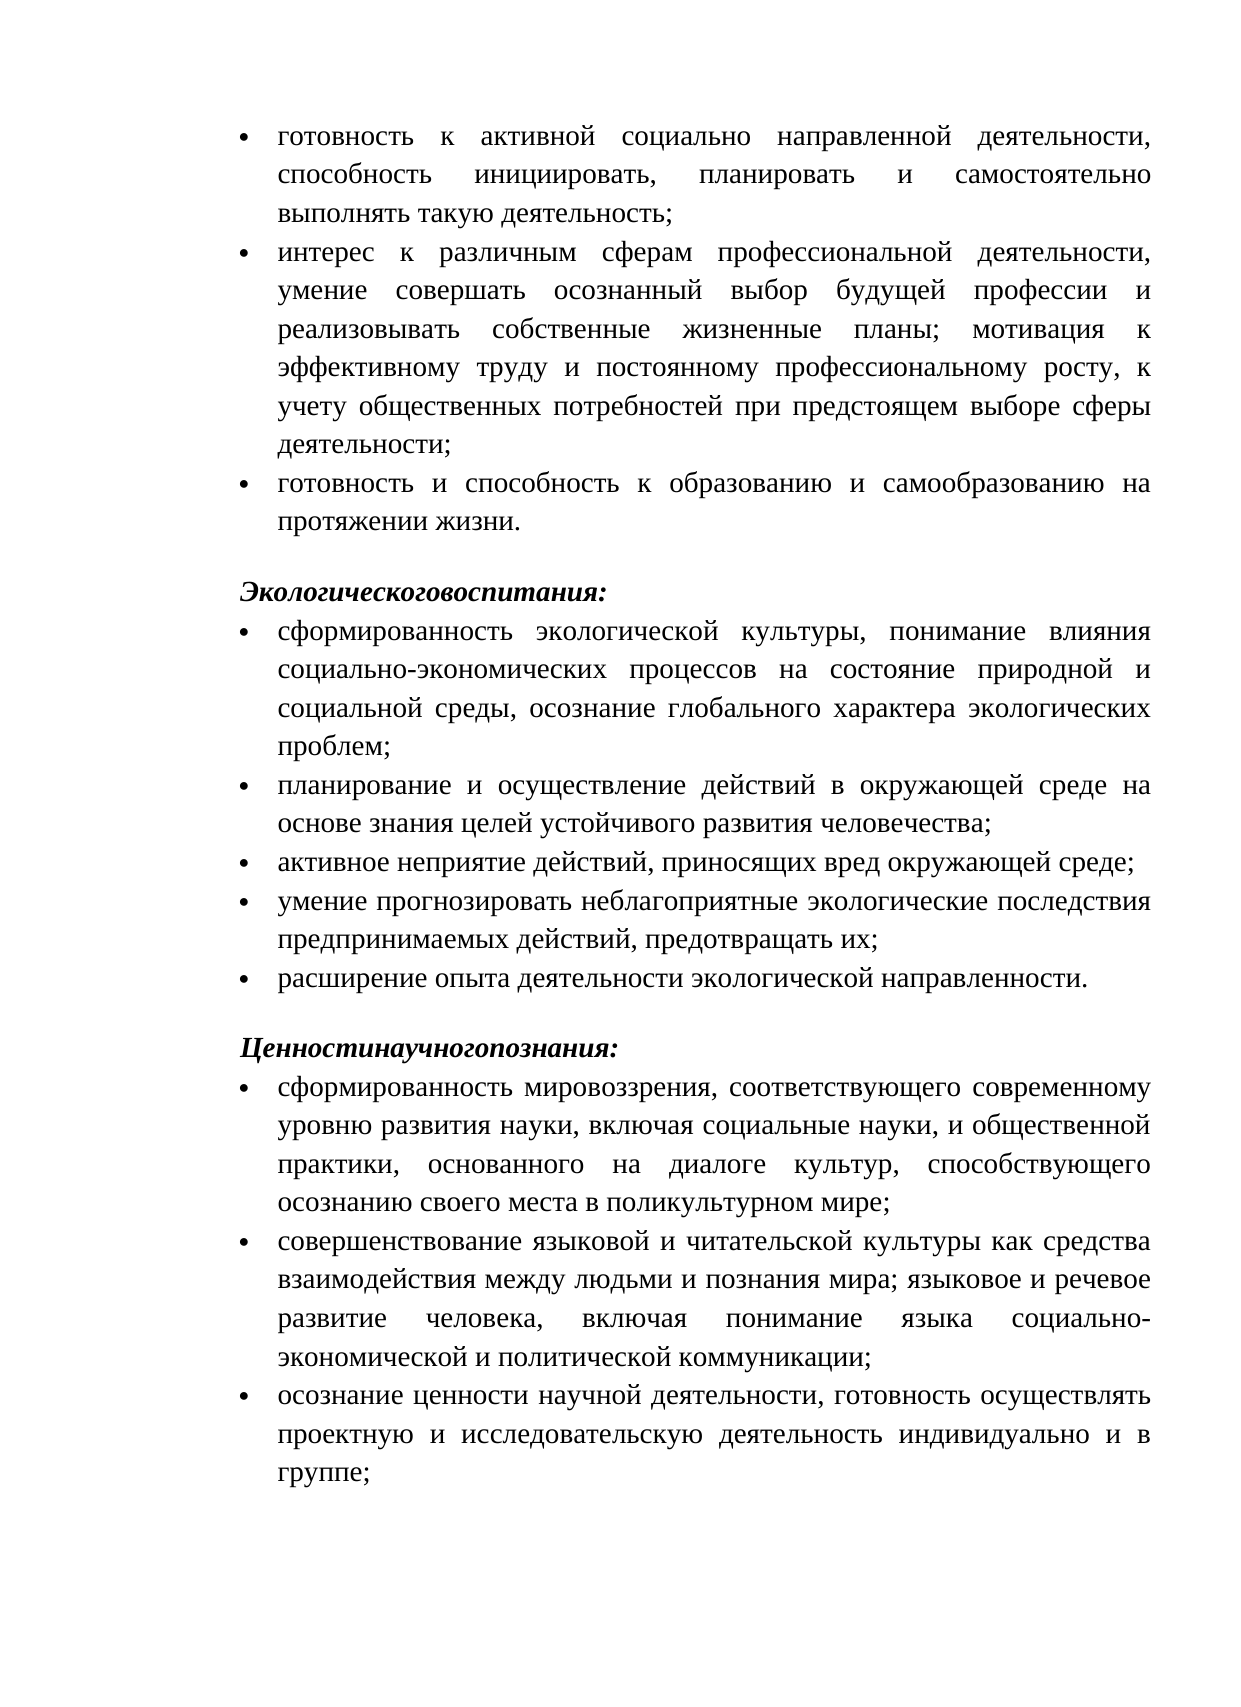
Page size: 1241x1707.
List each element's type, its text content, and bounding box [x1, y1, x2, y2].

list готовность и способность к образованию и самообразованию на протяжении жизни. [240, 465, 1152, 537]
list планирование и осуществление действий в окружающей среде на основе знания целей устойчивого развития человечества; [240, 767, 1152, 839]
list сформированность мировоззрения, соответствующего современному уровню развития науки, включая социальные науки, и общественной практики, основанного на диалоге культур, способствующего осознанию своего места в поликультурном мире; [240, 1069, 1152, 1218]
text Экологическоговоспитания: [177, 574, 1152, 608]
list умение прогнозировать неблагоприятные экологические последствия предпринимаемых действий, предотвращать их; [240, 883, 1152, 955]
list активное неприятие действий, приносящих вред окружающей среде; [240, 844, 1152, 878]
list осознание ценности научной деятельности, готовность осуществлять проектную и исследовательскую деятельность индивидуально и в группе; [240, 1377, 1152, 1488]
list интерес к различным сферам профессиональной деятельности, умение совершать осознанный выбор будущей профессии и реализовывать собственные жизненные планы; мотивация к эффективному труду и постоянному профессиональному росту, к учету общественных потребностей при предстоящем выборе сферы деятельности; [240, 234, 1152, 460]
list расширение опыта деятельности экологической направленности. [240, 960, 1152, 993]
list совершенствование языковой и читательской культуры как средства взаимодействия между людьми и познания мира; языковое и речевое развитие человека, включая понимание языка социально-экономической и политической коммуникации; [240, 1223, 1152, 1372]
list сформированность экологической культуры, понимание влияния социально-экономических процессов на состояние природной и социальной среды, осознание глобального характера экологических проблем; [240, 613, 1152, 762]
text Ценностинаучногопознания: [177, 1030, 1152, 1064]
list готовность к активной социально направленной деятельности, способность инициировать, планировать и самостоятельно выполнять такую деятельность; [240, 118, 1152, 229]
